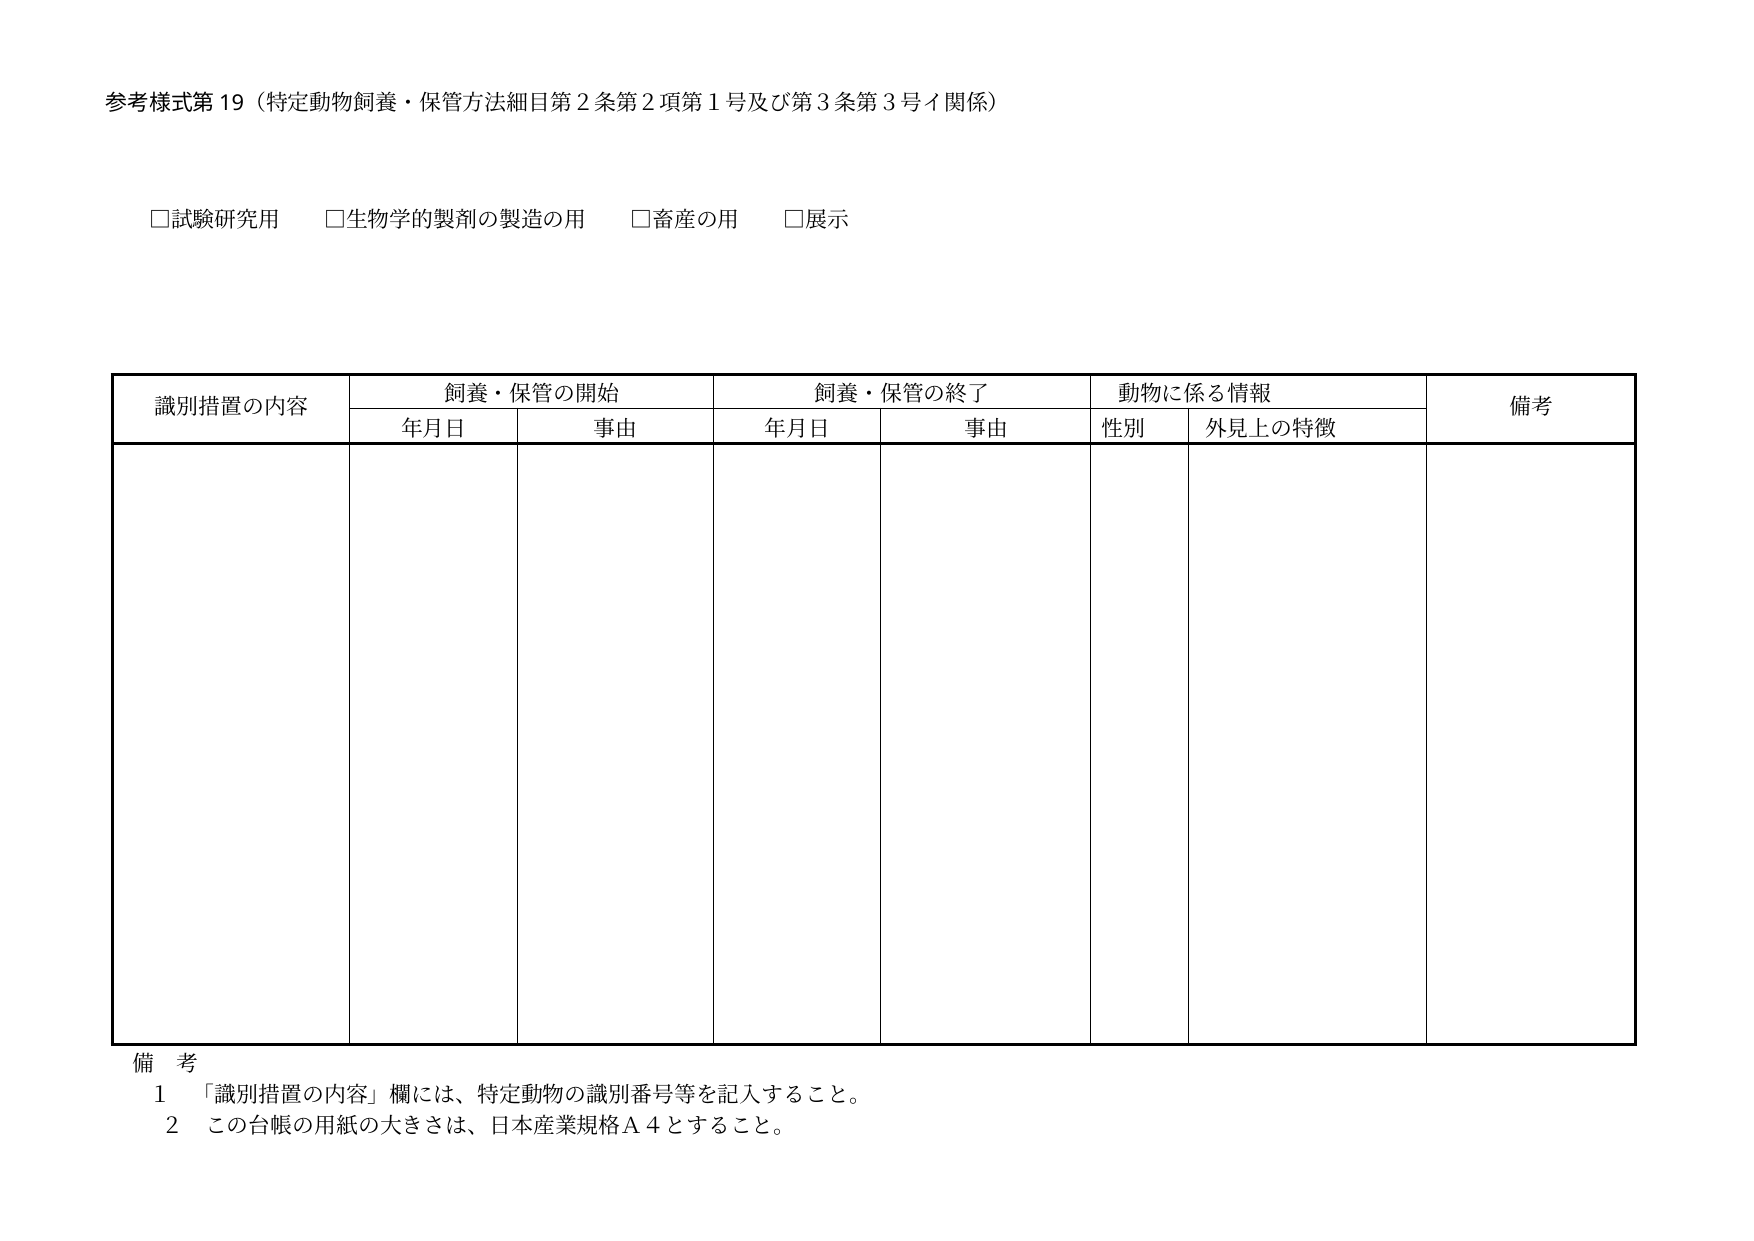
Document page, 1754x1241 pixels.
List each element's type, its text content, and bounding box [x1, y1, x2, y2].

table_cell 外見上の特徴 [1189, 409, 1426, 442]
text 参考様式第19（特定動物飼養・保管方法細目第２条第２項第１号及び第３条第３号イ関係） [105, 85, 1626, 117]
table_header 飼養・保管の開始 [350, 376, 713, 408]
table_cell [1091, 445, 1188, 1043]
table_cell [1427, 445, 1634, 1043]
table_header 備考 [1427, 376, 1634, 442]
table_cell [714, 445, 880, 1043]
table_header 飼養・保管の終了 [714, 376, 1090, 408]
table_cell 年月日 [350, 409, 517, 442]
text □試験研究用 □生物学的製剤の製造の用 □畜産の用 □展示 [105, 202, 1626, 233]
table_cell [881, 445, 1090, 1043]
table_cell 年月日 [714, 409, 880, 442]
table_cell [1189, 445, 1426, 1043]
text １ 「識別措置の内容」欄には、特定動物の識別番号等を記入すること。 [105, 1077, 1626, 1109]
table_cell [518, 445, 713, 1043]
table_header 動物に係る情報 [1091, 376, 1426, 408]
table_cell 事由 [518, 409, 713, 442]
table_header 識別措置の内容 [114, 376, 349, 442]
table_cell 性別 [1091, 409, 1188, 442]
table_cell 事由 [881, 409, 1090, 442]
text 備 考 [105, 1046, 1626, 1077]
table_cell [350, 445, 517, 1043]
text ２ この台帳の用紙の大きさは、日本産業規格Ａ４とすること。 [161, 1109, 1626, 1140]
table_cell [114, 445, 349, 1043]
